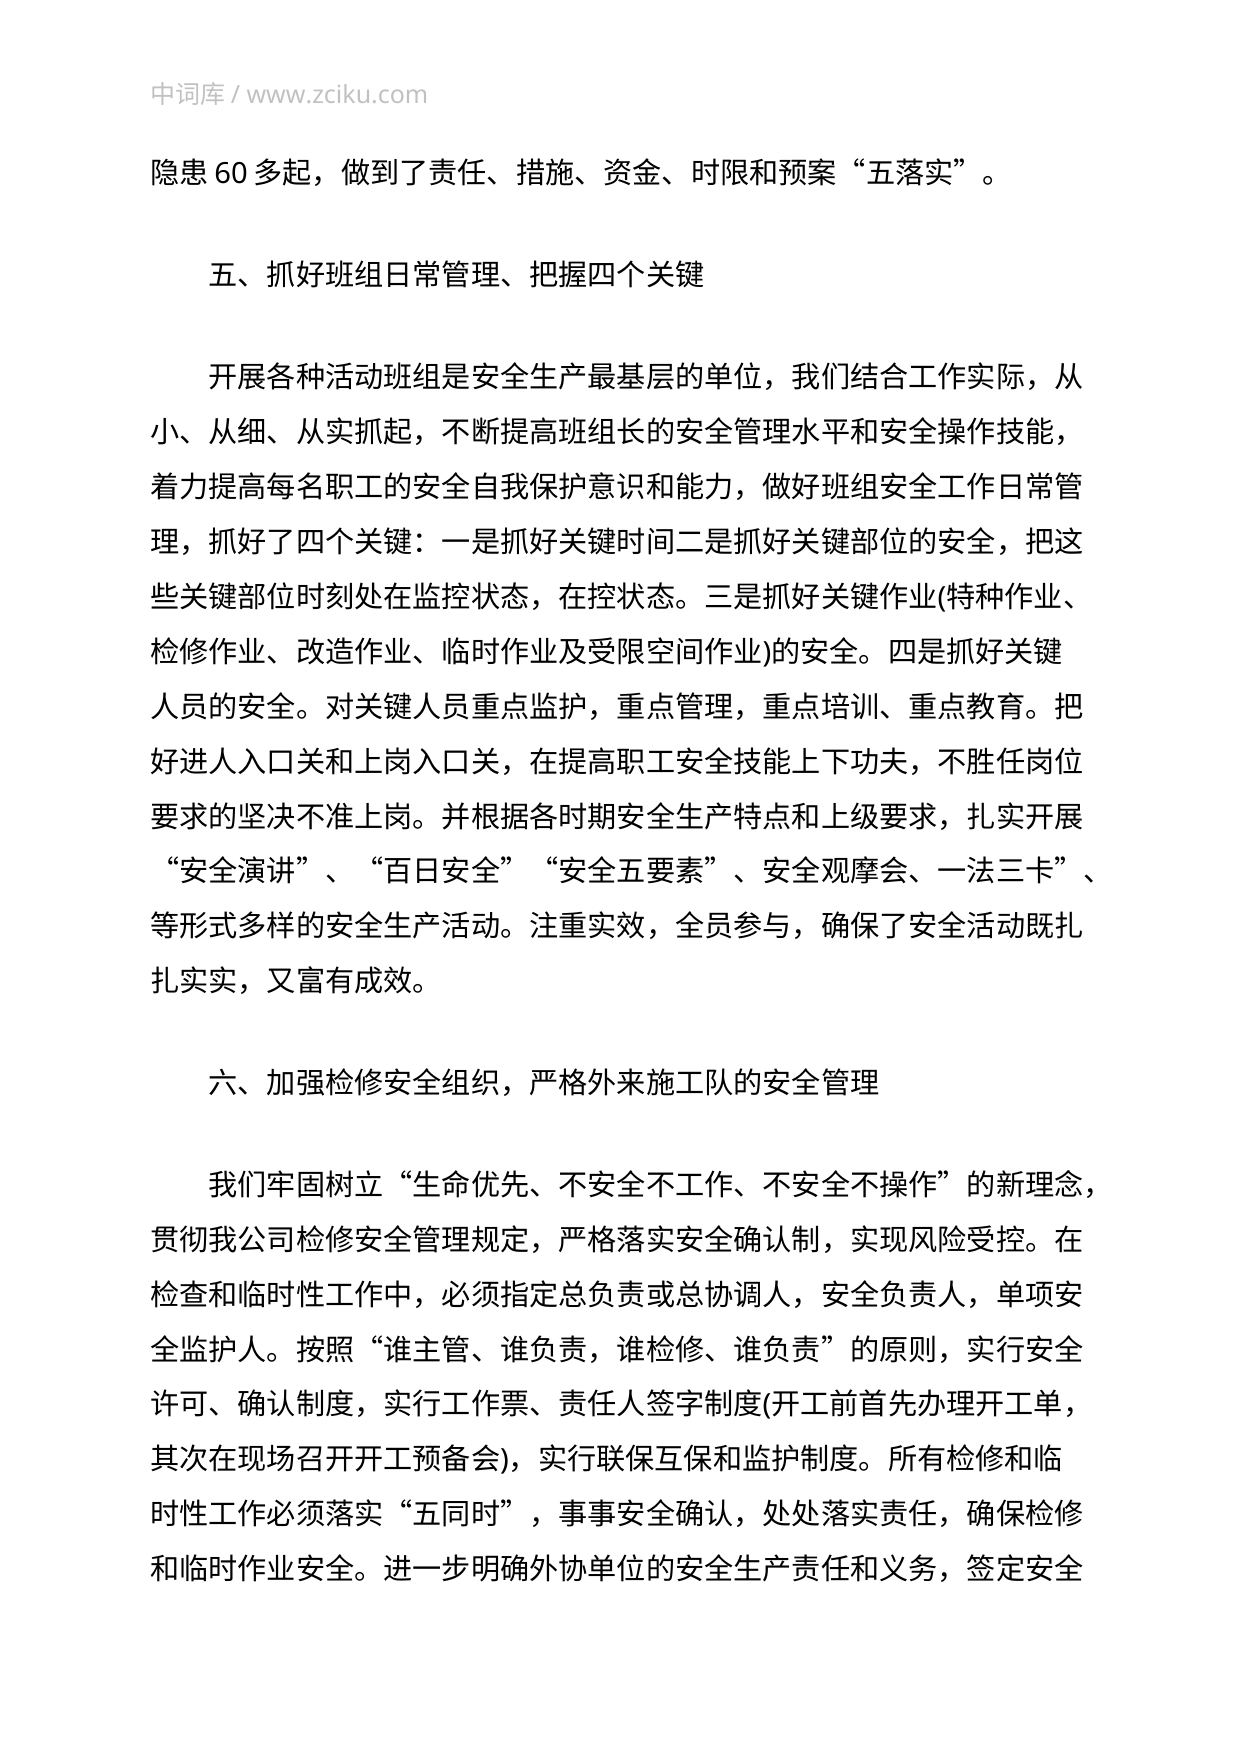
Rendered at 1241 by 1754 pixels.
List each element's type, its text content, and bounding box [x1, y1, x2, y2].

text 六、加强检修安全组织，严格外来施工队的安全管理 [150, 1059, 1090, 1102]
text 开展各种活动班组是安全生产最基层的单位，我们结合工作实际，从小、从细、从实抓起，不断提高班组长的安全管理水平和安全操作技能，着力提高每名职工的安全自我保护意识和能力，做好班组安全工作日常管理，抓好了四个关键：一是抓好关键时间二是抓好关键部位的安全，把这些关键部位时刻处在监控状态，在控状态。三是抓好关键作业(特种作业、检修作业、改造作业、临时作业及受限空间作业)的安全。四是抓好关键人员的安全。对关键人员重点监护，重点管理，重点培训、重点教育。把好进人入口关和上岗入口关，在提高职工安全技能上下功夫，不胜任岗位要求的坚决不准上岗。并根据各时期安全生产特点和上级要求，扎实开展“安全演讲”、“百日安全”“安全五要素”、安全观摩会、一法三卡”、等形式多样的安全生产活动。注重实效，全员参与，确保了安全活动既扎扎实实，又富有成效。 [150, 354, 1090, 1000]
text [150, 150, 1090, 192]
text 五、抓好班组日常管理、把握四个关键 [150, 252, 1090, 294]
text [150, 1161, 1090, 1588]
